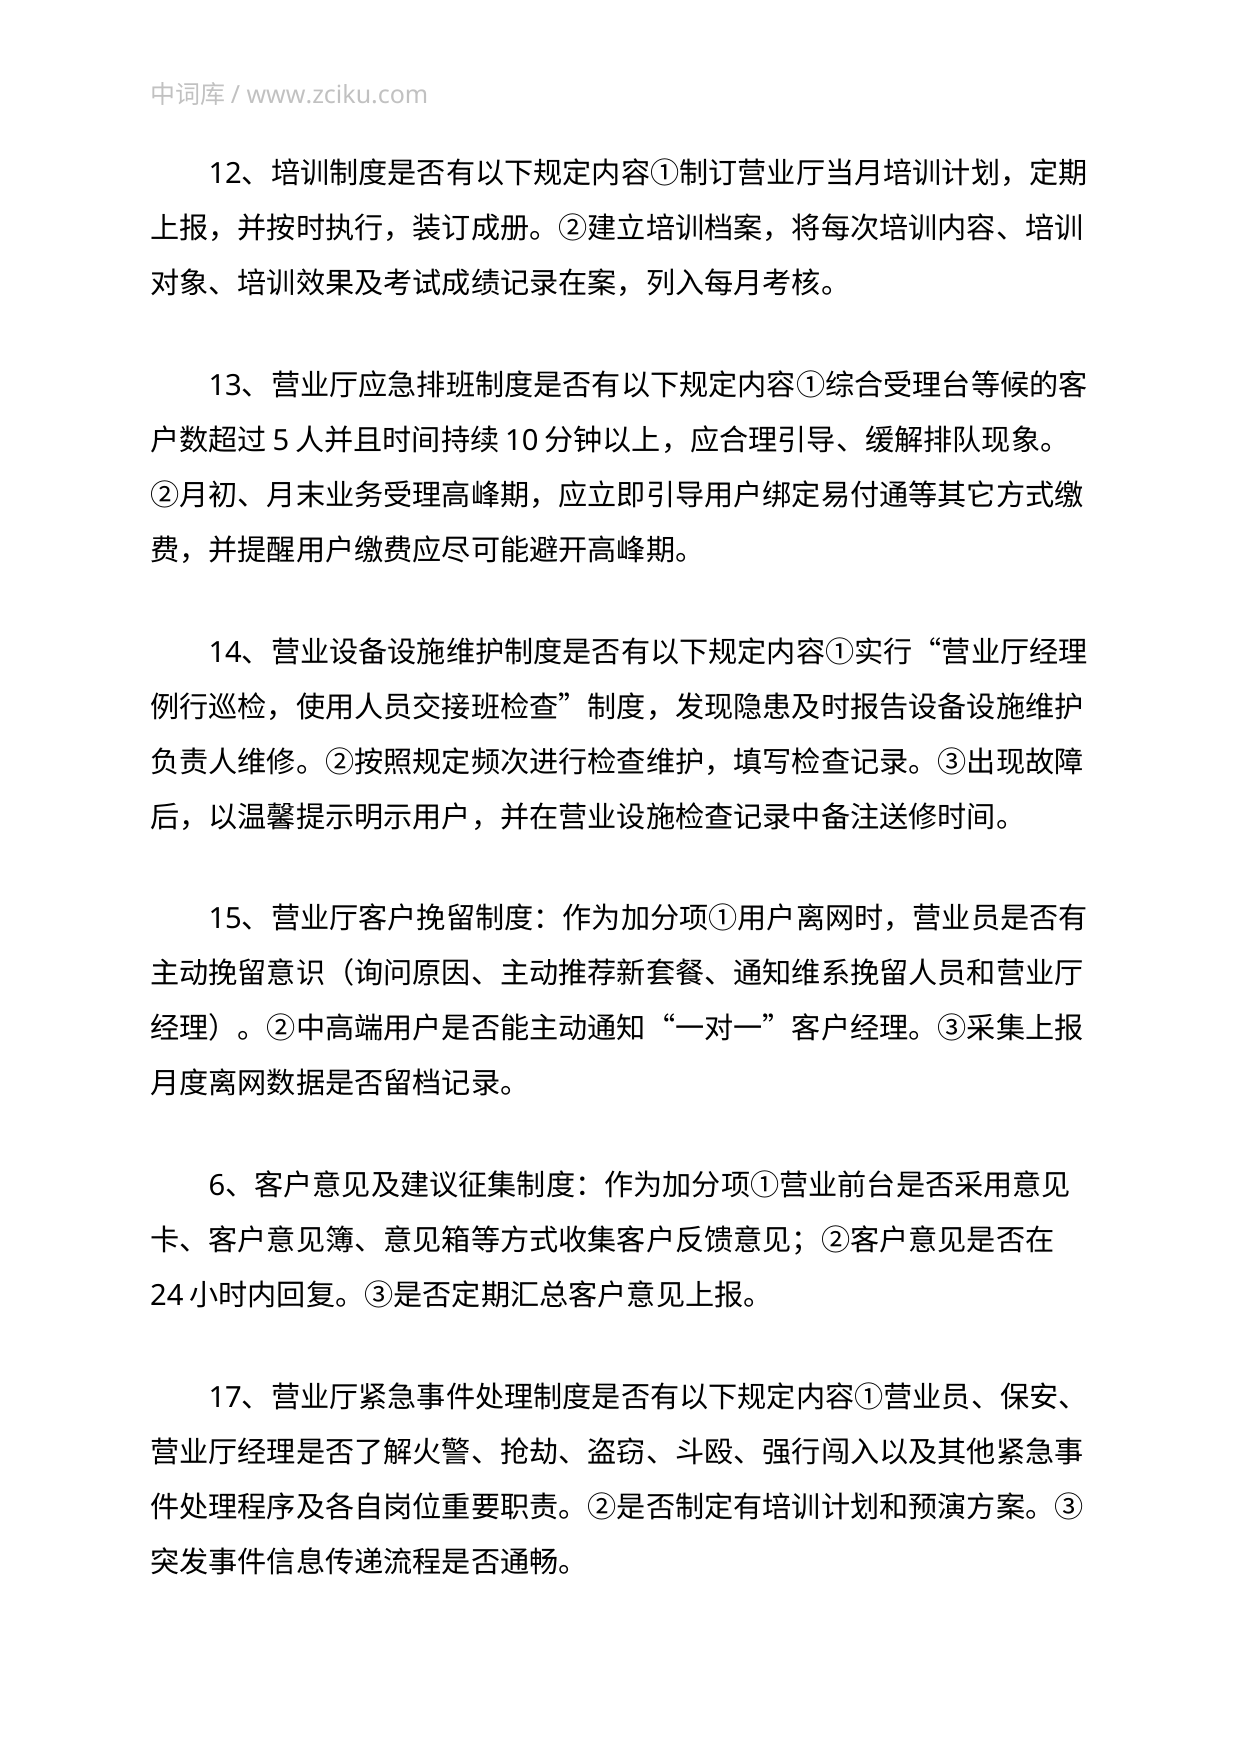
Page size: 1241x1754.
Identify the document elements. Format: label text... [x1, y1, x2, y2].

text 13、营业厅应急排班制度是否有以下规定内容①综合受理台等候的客户数超过5人并且时间持续10分钟以上，应合理引导、缓解排队现象。②月初、月末业务受理高峰期，应立即引导用户绑定易付通等其它方式缴费，并提醒用户缴费应尽可能避开高峰期。 [150, 362, 1090, 569]
text 14、营业设备设施维护制度是否有以下规定内容①实行“营业厅经理例行巡检，使用人员交接班检查”制度，发现隐患及时报告设备设施维护负责人维修。②按照规定频次进行检查维护，填写检查记录。③出现故障后，以温馨提示明示用户，并在营业设施检查记录中备注送修时间。 [150, 628, 1090, 835]
text 12、培训制度是否有以下规定内容①制订营业厅当月培训计划，定期上报，并按时执行，装订成册。②建立培训档案，将每次培训内容、培训对象、培训效果及考试成绩记录在案，列入每月考核。 [150, 150, 1090, 302]
text 15、营业厅客户挽留制度：作为加分项①用户离网时，营业员是否有主动挽留意识（询问原因、主动推荐新套餐、通知维系挽留人员和营业厅经理）。②中高端用户是否能主动通知“一对一”客户经理。③采集上报月度离网数据是否留档记录。 [150, 895, 1090, 1102]
text 17、营业厅紧急事件处理制度是否有以下规定内容①营业员、保安、营业厅经理是否了解火警、抢劫、盗窃、斗殴、强行闯入以及其他紧急事件处理程序及各自岗位重要职责。②是否制定有培训计划和预演方案。③突发事件信息传递流程是否通畅。 [150, 1373, 1090, 1580]
text 6、客户意见及建议征集制度：作为加分项①营业前台是否采用意见卡、客户意见簿、意见箱等方式收集客户反馈意见；②客户意见是否在24小时内回复。③是否定期汇总客户意见上报。 [150, 1161, 1090, 1314]
